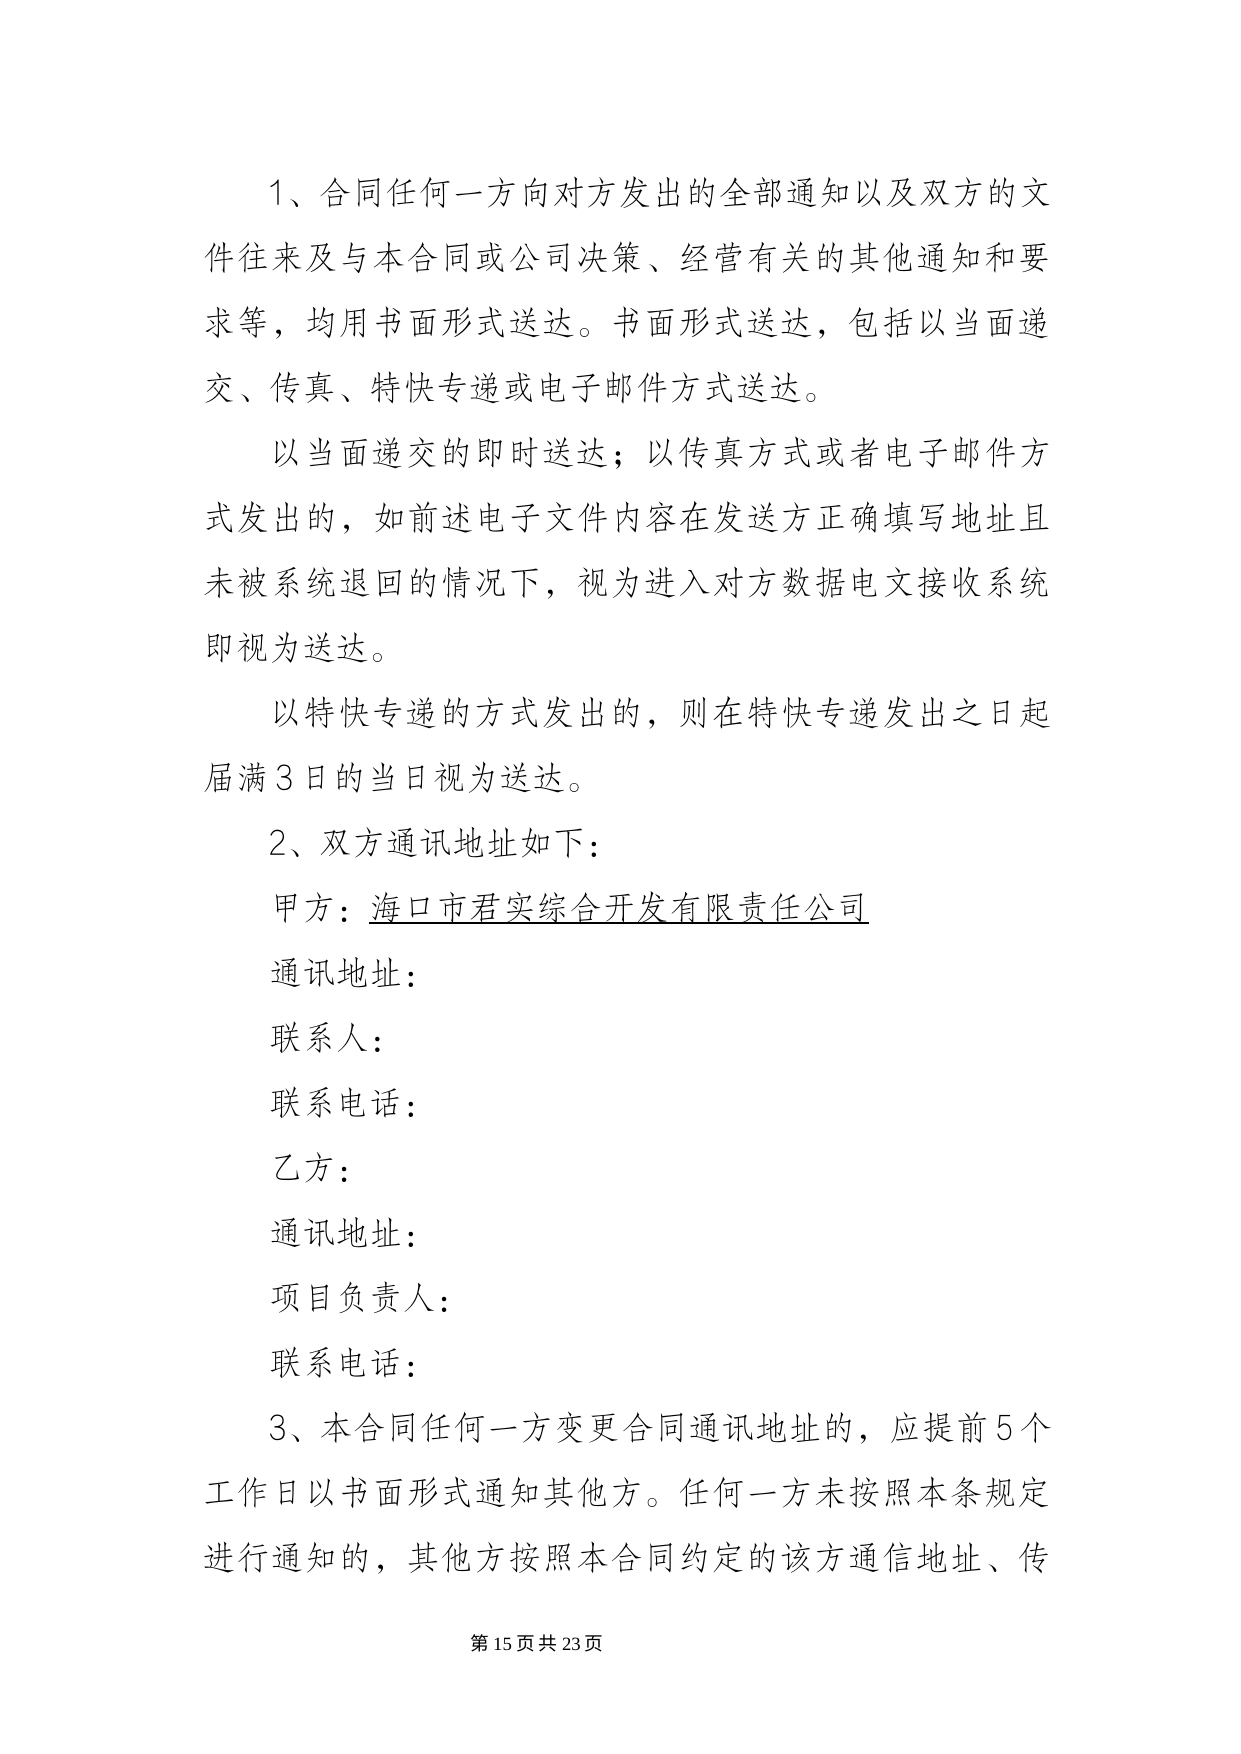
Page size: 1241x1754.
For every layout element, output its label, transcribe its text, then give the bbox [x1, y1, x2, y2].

list 项目负责人： [202, 1267, 1053, 1332]
list 联系人： [202, 1007, 1053, 1072]
list 2、双方通讯地址如下： [202, 812, 1053, 877]
list 以特快专递的方式发出的，则在特快专递发出之日起届满3日的当日视为送达。 [202, 682, 1053, 812]
list 联系电话： [202, 1332, 1053, 1397]
list 联系电话： [202, 1072, 1053, 1137]
list 通讯地址： [202, 942, 1053, 1007]
list 以当面递交的即时送达；以传真方式或者电子邮件方式发出的，如前述电子文件内容在发送方正确填写地址且未被系统退回的情况下，视为进入对方数据电文接收系统即视为送达。 [202, 422, 1053, 682]
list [202, 1397, 1053, 1592]
list 乙方： [202, 1137, 1053, 1202]
list 甲方：海口市君实综合开发有限责任公司 [202, 877, 1053, 942]
list 1、合同任何一方向对方发出的全部通知以及双方的文件往来及与本合同或公司决策、经营有关的其他通知和要求等，均用书面形式送达。书面形式送达，包括以当面递交、传真、特快专递或电子邮件方式送达。 [202, 162, 1053, 422]
list 通讯地址： [202, 1202, 1053, 1267]
